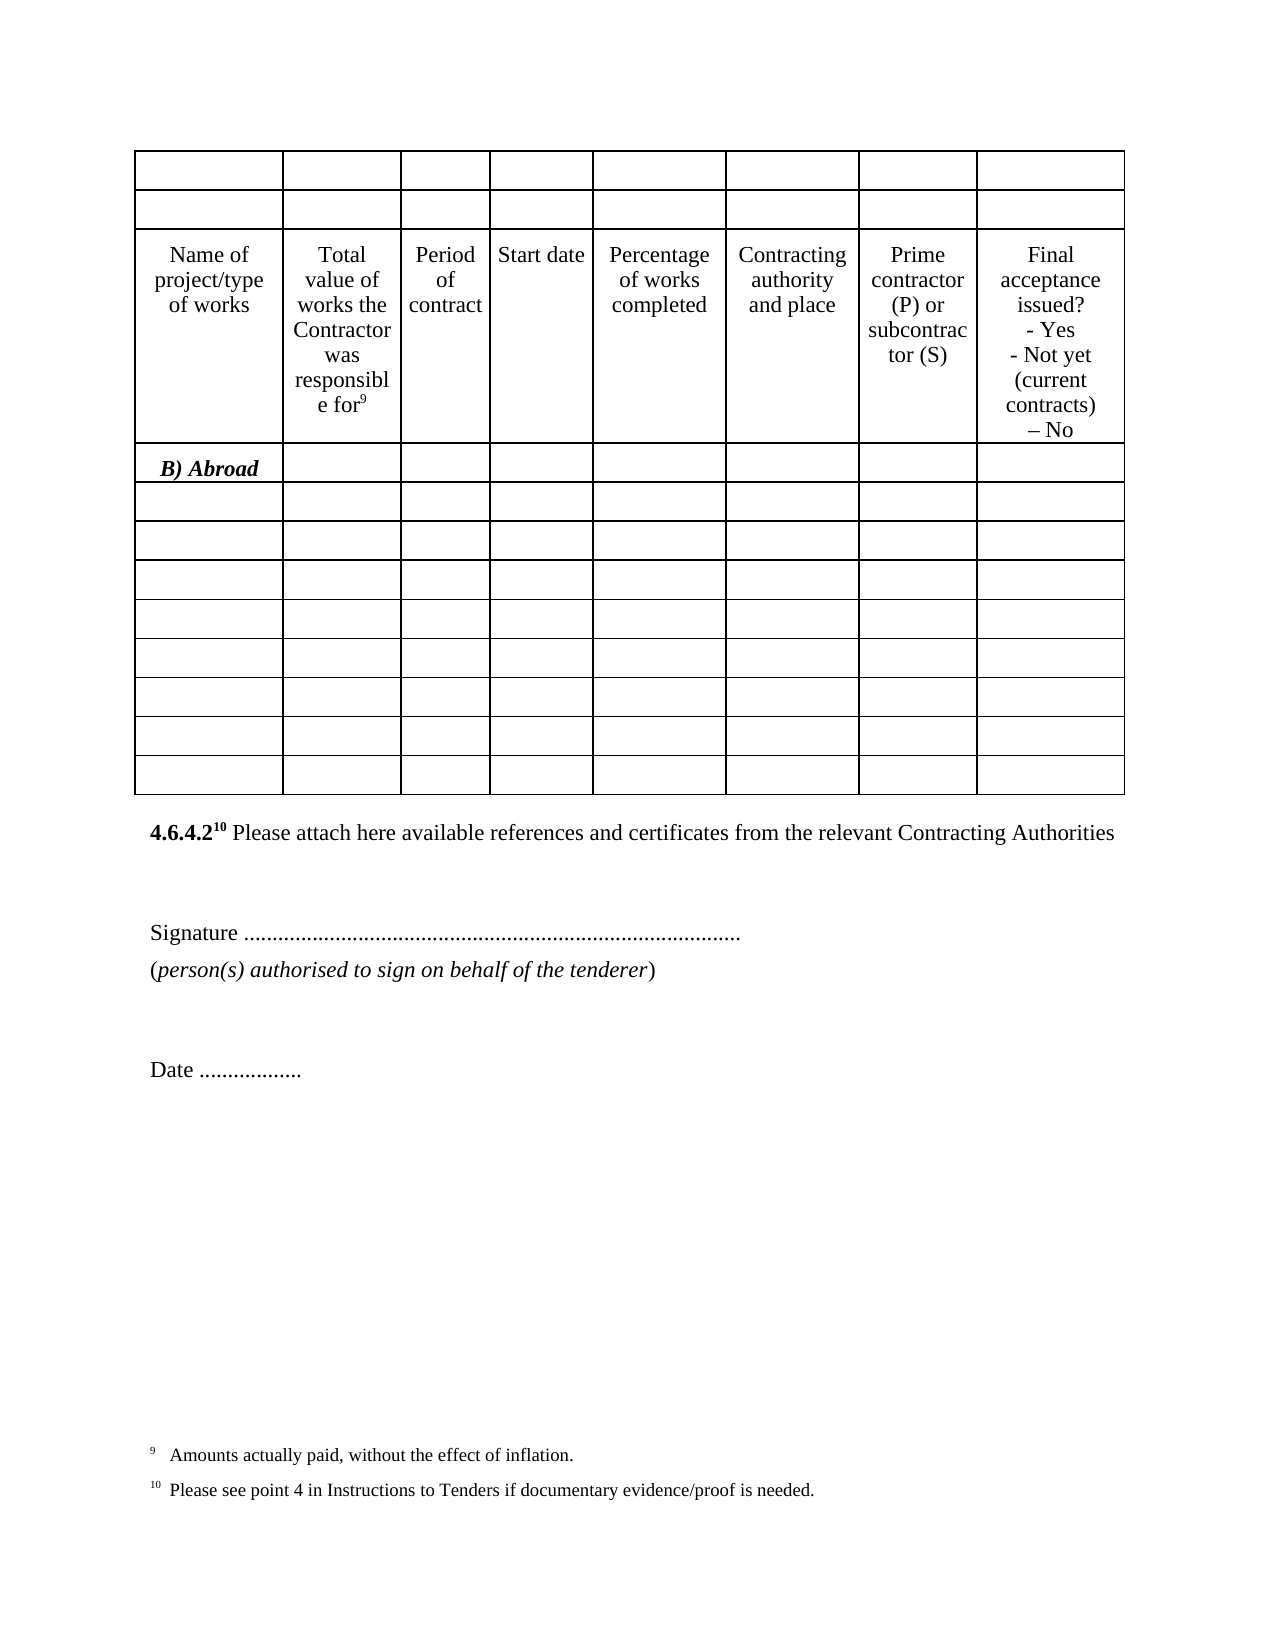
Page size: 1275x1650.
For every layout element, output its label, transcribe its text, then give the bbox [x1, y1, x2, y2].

table_cell [978, 191, 1124, 228]
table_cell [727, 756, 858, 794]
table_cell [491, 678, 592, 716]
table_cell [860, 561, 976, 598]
table_cell [284, 152, 400, 189]
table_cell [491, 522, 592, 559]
table_cell [491, 152, 592, 189]
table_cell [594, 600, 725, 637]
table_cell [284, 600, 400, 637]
table_cell [402, 191, 489, 228]
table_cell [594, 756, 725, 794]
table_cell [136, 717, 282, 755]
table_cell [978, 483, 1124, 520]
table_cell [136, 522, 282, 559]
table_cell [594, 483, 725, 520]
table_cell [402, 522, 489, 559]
table_cell Period of contract [402, 230, 489, 442]
text Signature ....................................................................................... [150, 920, 1125, 945]
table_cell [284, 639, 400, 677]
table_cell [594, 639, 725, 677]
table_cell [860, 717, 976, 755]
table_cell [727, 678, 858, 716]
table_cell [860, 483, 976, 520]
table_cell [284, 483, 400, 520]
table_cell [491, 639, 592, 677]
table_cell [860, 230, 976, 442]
table_cell Start date [491, 230, 592, 442]
table_cell Total value of works the Contractor was responsible for [284, 230, 400, 442]
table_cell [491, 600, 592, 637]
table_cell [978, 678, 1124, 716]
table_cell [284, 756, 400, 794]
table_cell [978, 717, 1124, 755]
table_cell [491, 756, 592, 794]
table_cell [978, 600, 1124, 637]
table_cell [402, 152, 489, 189]
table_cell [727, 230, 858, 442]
table_cell [284, 191, 400, 228]
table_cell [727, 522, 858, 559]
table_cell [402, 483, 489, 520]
table_cell [594, 191, 725, 228]
text 4.6.4.2 Please attach here available references and certificates from the relevant Contracting Authorities [150, 820, 1125, 845]
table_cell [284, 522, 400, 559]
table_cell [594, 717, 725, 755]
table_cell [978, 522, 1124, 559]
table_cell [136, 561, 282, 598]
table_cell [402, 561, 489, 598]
table_cell [727, 191, 858, 228]
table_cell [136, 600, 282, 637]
text (person(s) authorised to sign on behalf of the tenderer) [150, 958, 1125, 983]
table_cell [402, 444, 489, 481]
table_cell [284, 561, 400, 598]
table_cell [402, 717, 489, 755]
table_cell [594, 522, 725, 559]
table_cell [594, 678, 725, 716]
table_cell [594, 152, 725, 189]
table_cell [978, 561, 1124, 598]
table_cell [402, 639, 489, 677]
table_cell Percentage of works completed [594, 230, 725, 442]
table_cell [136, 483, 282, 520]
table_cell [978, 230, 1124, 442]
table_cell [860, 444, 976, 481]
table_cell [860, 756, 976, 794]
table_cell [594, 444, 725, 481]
table_cell [491, 191, 592, 228]
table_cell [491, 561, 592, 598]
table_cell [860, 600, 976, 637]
table_cell [136, 191, 282, 228]
table_cell [727, 152, 858, 189]
table_cell [860, 152, 976, 189]
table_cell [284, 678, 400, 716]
table_cell [860, 191, 976, 228]
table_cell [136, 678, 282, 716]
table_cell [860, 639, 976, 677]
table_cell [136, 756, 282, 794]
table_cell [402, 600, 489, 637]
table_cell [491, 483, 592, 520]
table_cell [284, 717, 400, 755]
text Date .................. [150, 1058, 1125, 1083]
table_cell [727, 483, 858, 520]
table_cell [136, 152, 282, 189]
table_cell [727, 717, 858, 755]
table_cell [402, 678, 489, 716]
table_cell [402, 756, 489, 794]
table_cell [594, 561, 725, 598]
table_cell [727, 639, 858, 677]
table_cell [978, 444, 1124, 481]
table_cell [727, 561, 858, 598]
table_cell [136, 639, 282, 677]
table_cell Name of project/type of works [136, 230, 282, 442]
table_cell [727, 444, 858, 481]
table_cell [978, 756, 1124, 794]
table_cell [978, 152, 1124, 189]
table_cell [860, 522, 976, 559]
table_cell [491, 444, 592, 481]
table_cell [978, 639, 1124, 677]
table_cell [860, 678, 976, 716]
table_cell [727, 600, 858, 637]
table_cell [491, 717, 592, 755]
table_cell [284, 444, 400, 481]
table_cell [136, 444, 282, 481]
